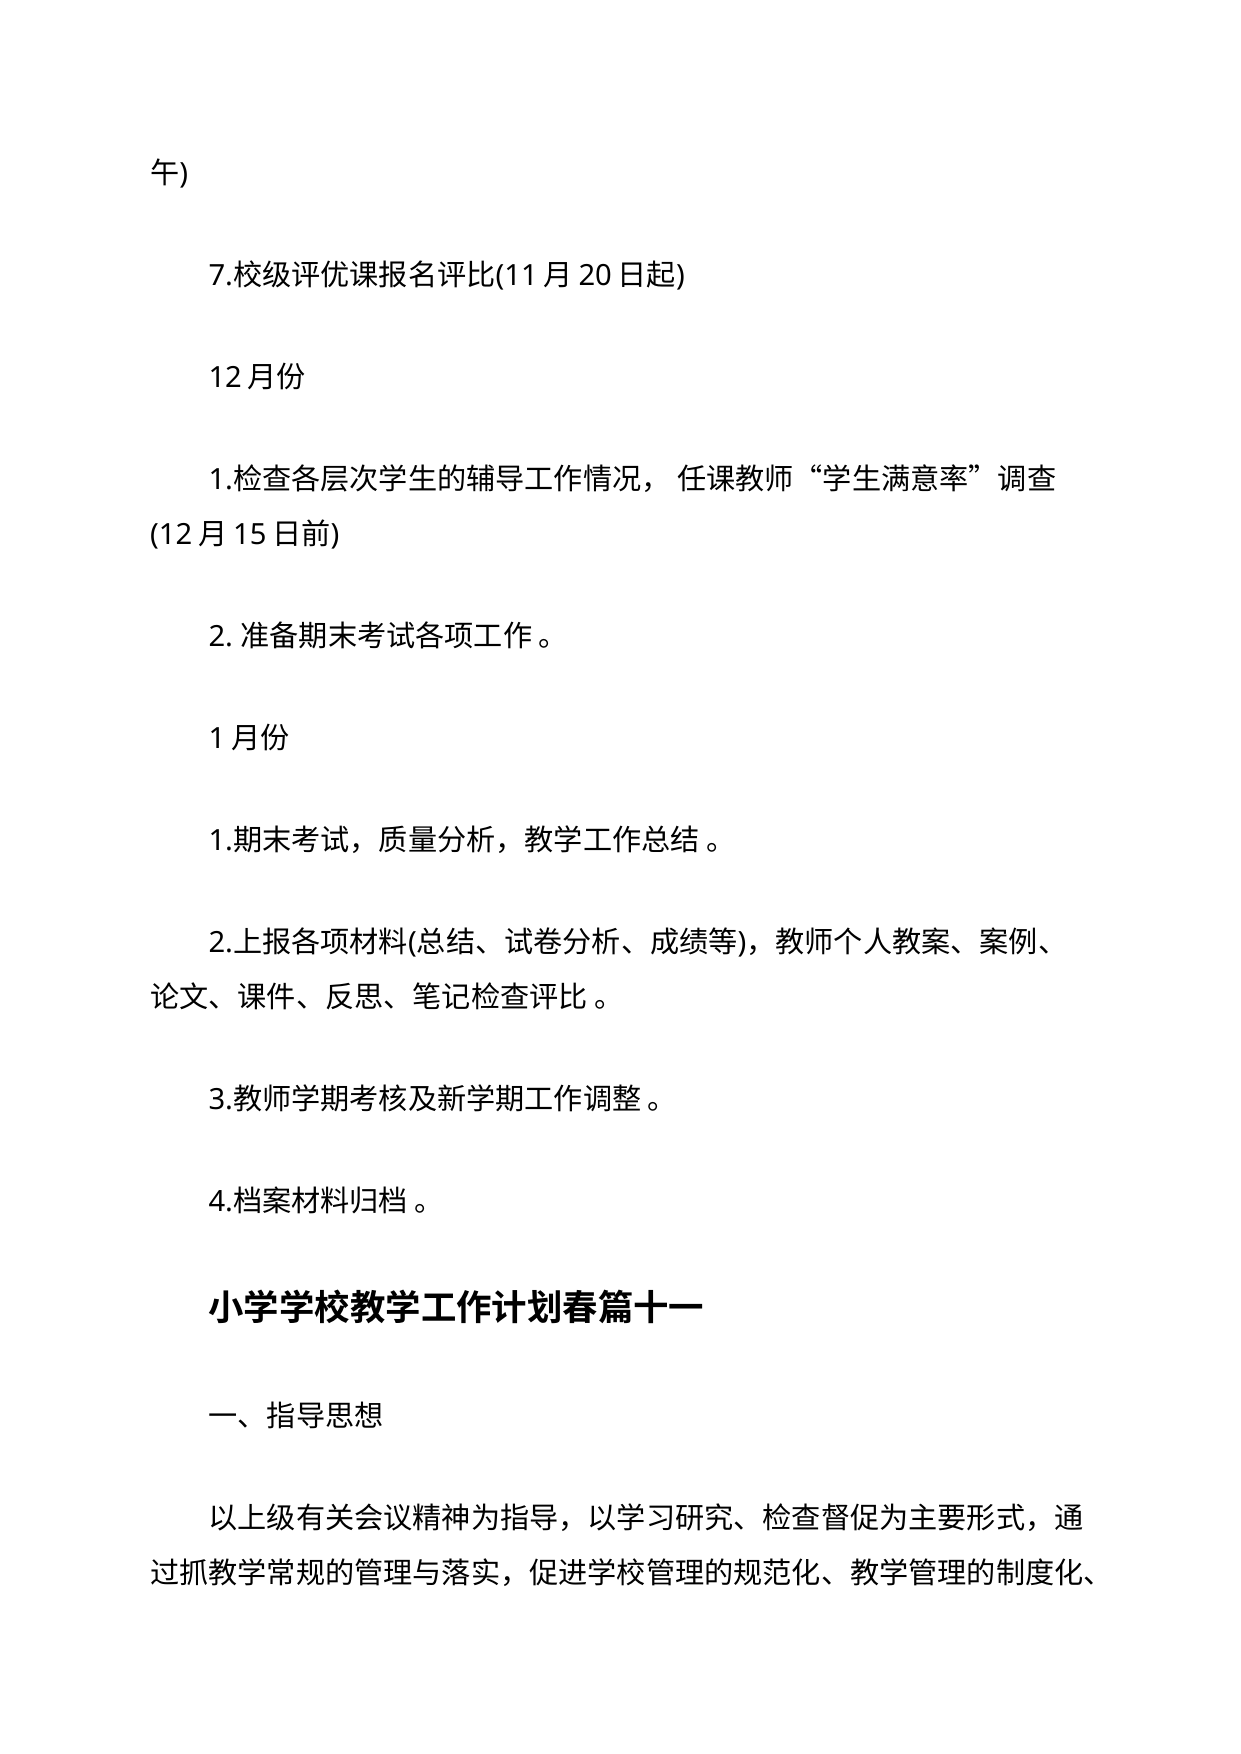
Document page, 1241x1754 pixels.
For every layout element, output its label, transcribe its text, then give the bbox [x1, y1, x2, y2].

text 12月份 [150, 354, 1090, 396]
text 一、指导思想 [150, 1393, 1090, 1435]
text 7.校级评优课报名评比(11月20日起) [150, 252, 1090, 294]
text 1.期末考试，质量分析，教学工作总结 。 [150, 817, 1090, 859]
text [150, 1495, 1090, 1592]
text 1月份 [150, 715, 1090, 757]
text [150, 150, 1090, 192]
text 2.上报各项材料(总结、试卷分析、成绩等)，教师个人教案、案例、论文、课件、反思、笔记检查评比 。 [150, 919, 1090, 1016]
text 3.教师学期考核及新学期工作调整 。 [150, 1076, 1090, 1118]
text 1.检查各层次学生的辅导工作情况， 任课教师“学生满意率”调查 (12月15日前) [150, 456, 1090, 553]
text 2. 准备期末考试各项工作 。 [150, 613, 1090, 655]
text 小学学校教学工作计划春篇十一 [150, 1279, 1090, 1331]
text 4.档案材料归档 。 [150, 1178, 1090, 1220]
